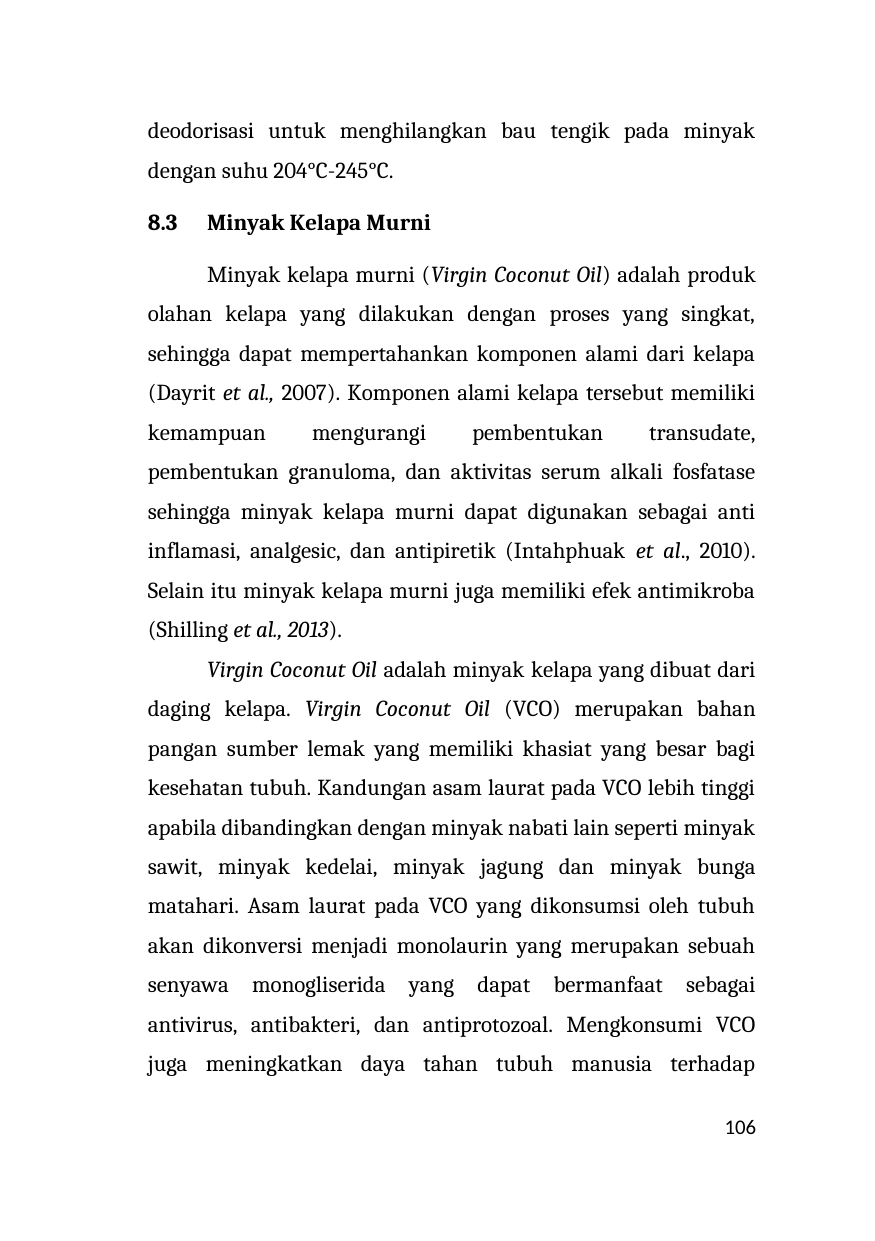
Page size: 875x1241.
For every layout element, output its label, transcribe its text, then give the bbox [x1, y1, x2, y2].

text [148, 656, 756, 1077]
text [148, 118, 756, 184]
text Minyak kelapa murni (Virgin Coconut Oil) adalah produk olahan kelapa yang dilakukan dengan proses yang singkat, sehingga dapat mempertahankan komponen alami dari kelapa (Dayrit et al., 2007). Komponen alami kelapa tersebut memiliki kemampuan mengurangi pembentukan transudate, pembentukan granuloma, dan aktivitas serum alkali fosfatase sehingga minyak kelapa murni dapat digunakan sebagai anti inflamasi, analgesic, dan antipiretik (Intahphuak et al., 2010). Selain itu minyak kelapa murni juga memiliki efek antimikroba (Shilling et al., 2013). [148, 262, 756, 643]
subtitle 8.3 Minyak Kelapa Murni [148, 209, 756, 236]
